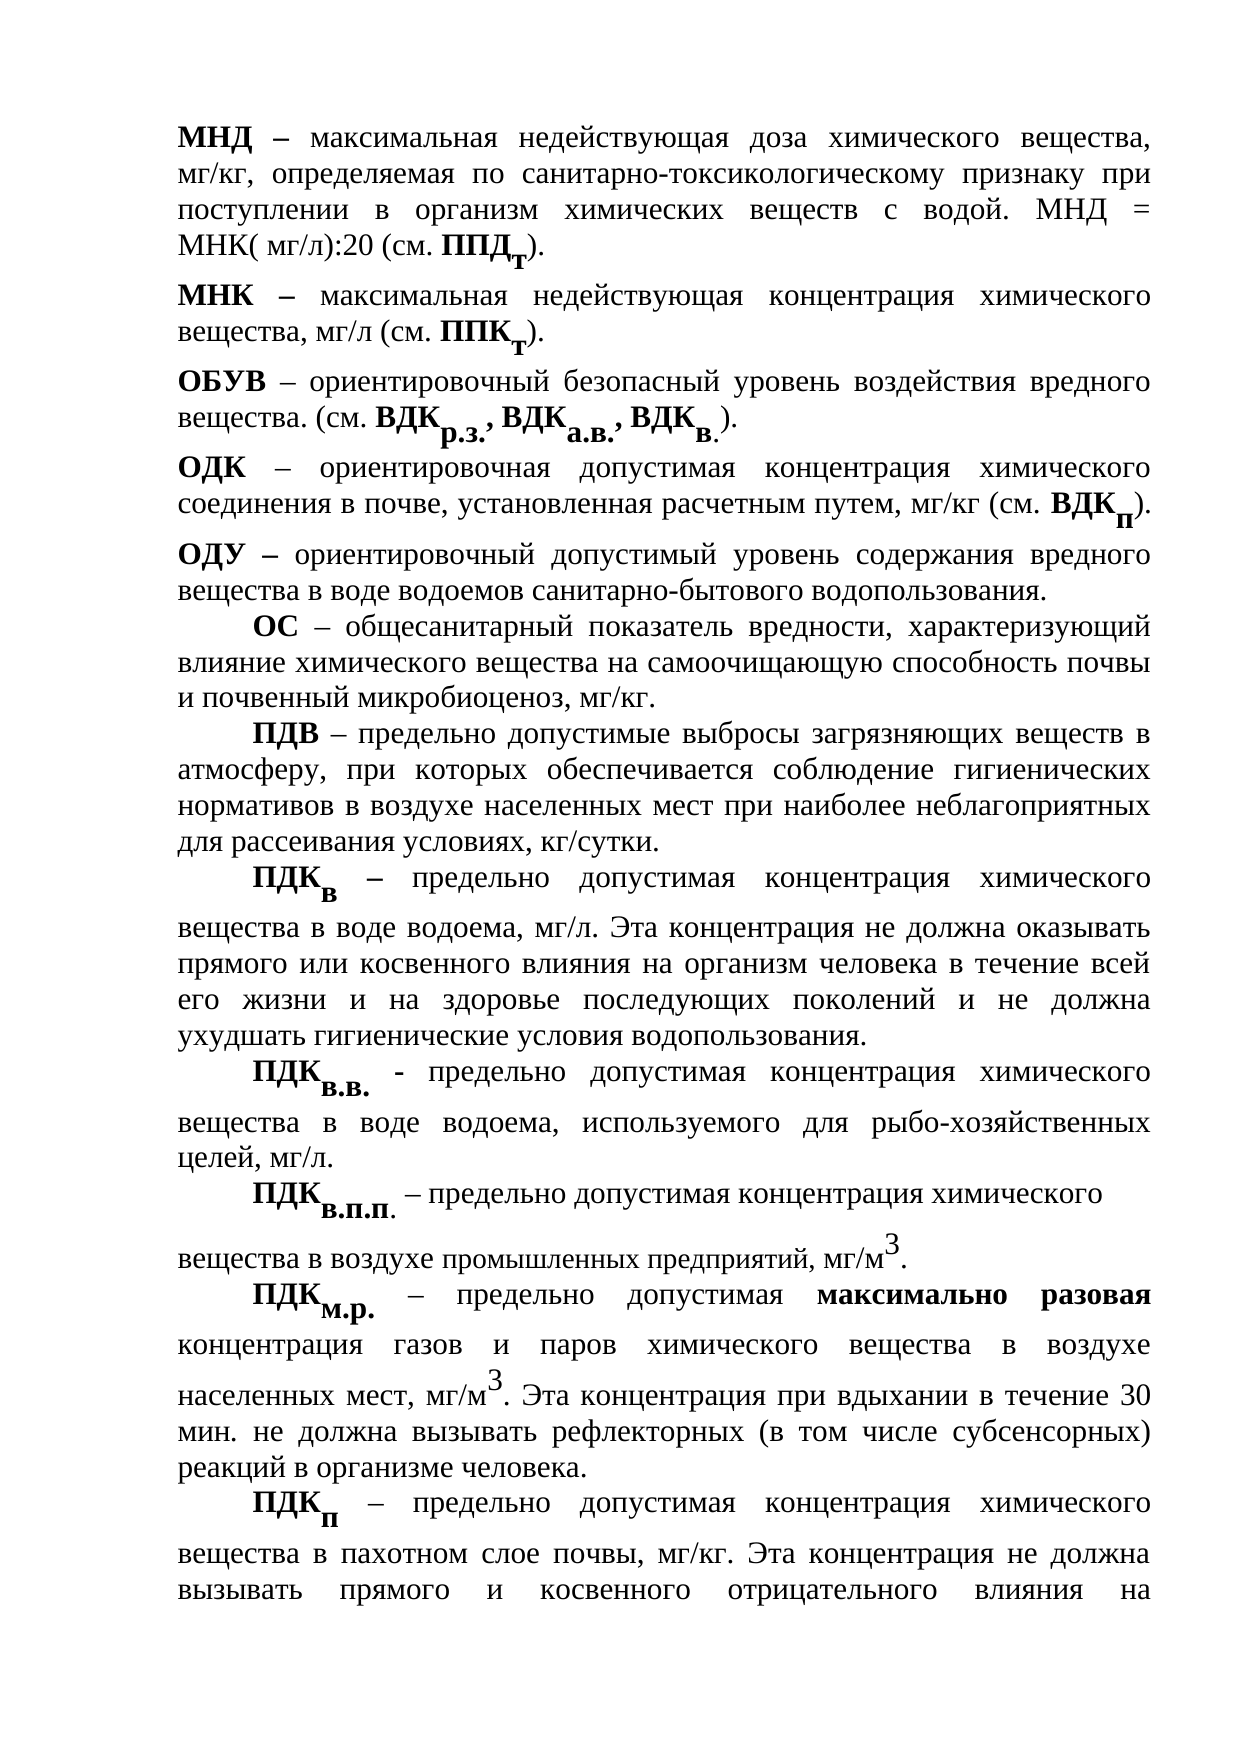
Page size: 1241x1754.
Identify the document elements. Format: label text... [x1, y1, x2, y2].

text МНК – максимальная недействующая концентрация химического вещества, мг/л (см. ППКт). [177, 276, 1152, 362]
text ПДКм.р. – предельно допустимая максимально разовая концентрация газов и паров химического вещества в воздухе населенных мест, мг/м3. Эта концентрация при вдыхании в течение 30 мин. не должна вызывать рефлекторных (в том числе субсенсорных) реакций в организме человека. [177, 1275, 1152, 1484]
text ОДК – ориентировочная допустимая концентрация химического соединения в почве, установленная расчетным путем, мг/кг (см. ВДКп). ОДУ – ориентировочный допустимый уровень содержания вредного вещества в воде водоемов санитарно-бытового водопользования. [177, 449, 1152, 607]
text ОС – общесанитарный показатель вредности, характеризующий влияние химического вещества на самоочищающую способность почвы и почвенный микробиоценоз, мг/кг. [177, 607, 1152, 715]
text ПДКв – предельно допустимая концентрация химического вещества в воде водоема, мг/л. Эта концентрация не должна оказывать прямого или косвенного влияния на организм человека в течение всей его жизни и на здоровье последующих поколений и не должна ухудшать гигиенические условия водопользования. [177, 858, 1152, 1052]
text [177, 1484, 1152, 1606]
text ПДКв.в. - предельно допустимая концентрация химического вещества в воде водоема, используемого для рыбо-хозяйственных целей, мг/л. [177, 1052, 1152, 1175]
text МНД – максимальная недействующая доза химического вещества, мг/кг, определяемая по санитарно-токсикологическому признаку при поступлении в организм химических веществ с водой. МНД = МНК( мг/л):20 (см. ППДт). [177, 118, 1152, 276]
text ПДКв.п.п. – предельно допустимая концентрация химического вещества в воздухе промышленных предприятий, мг/м3. [177, 1175, 1152, 1275]
text ОБУВ – ориентировочный безопасный уровень воздействия вредного вещества. (см. ВДКр.з., ВДКа.в., ВДКв.). [177, 362, 1152, 449]
text ПДВ – предельно допустимые выбросы загрязняющих веществ в атмосферу, при которых обеспечивается соблюдение гигиенических нормативов в воздухе населенных мест при наиболее неблагоприятных для рассеивания условиях, кг/сутки. [177, 715, 1152, 858]
